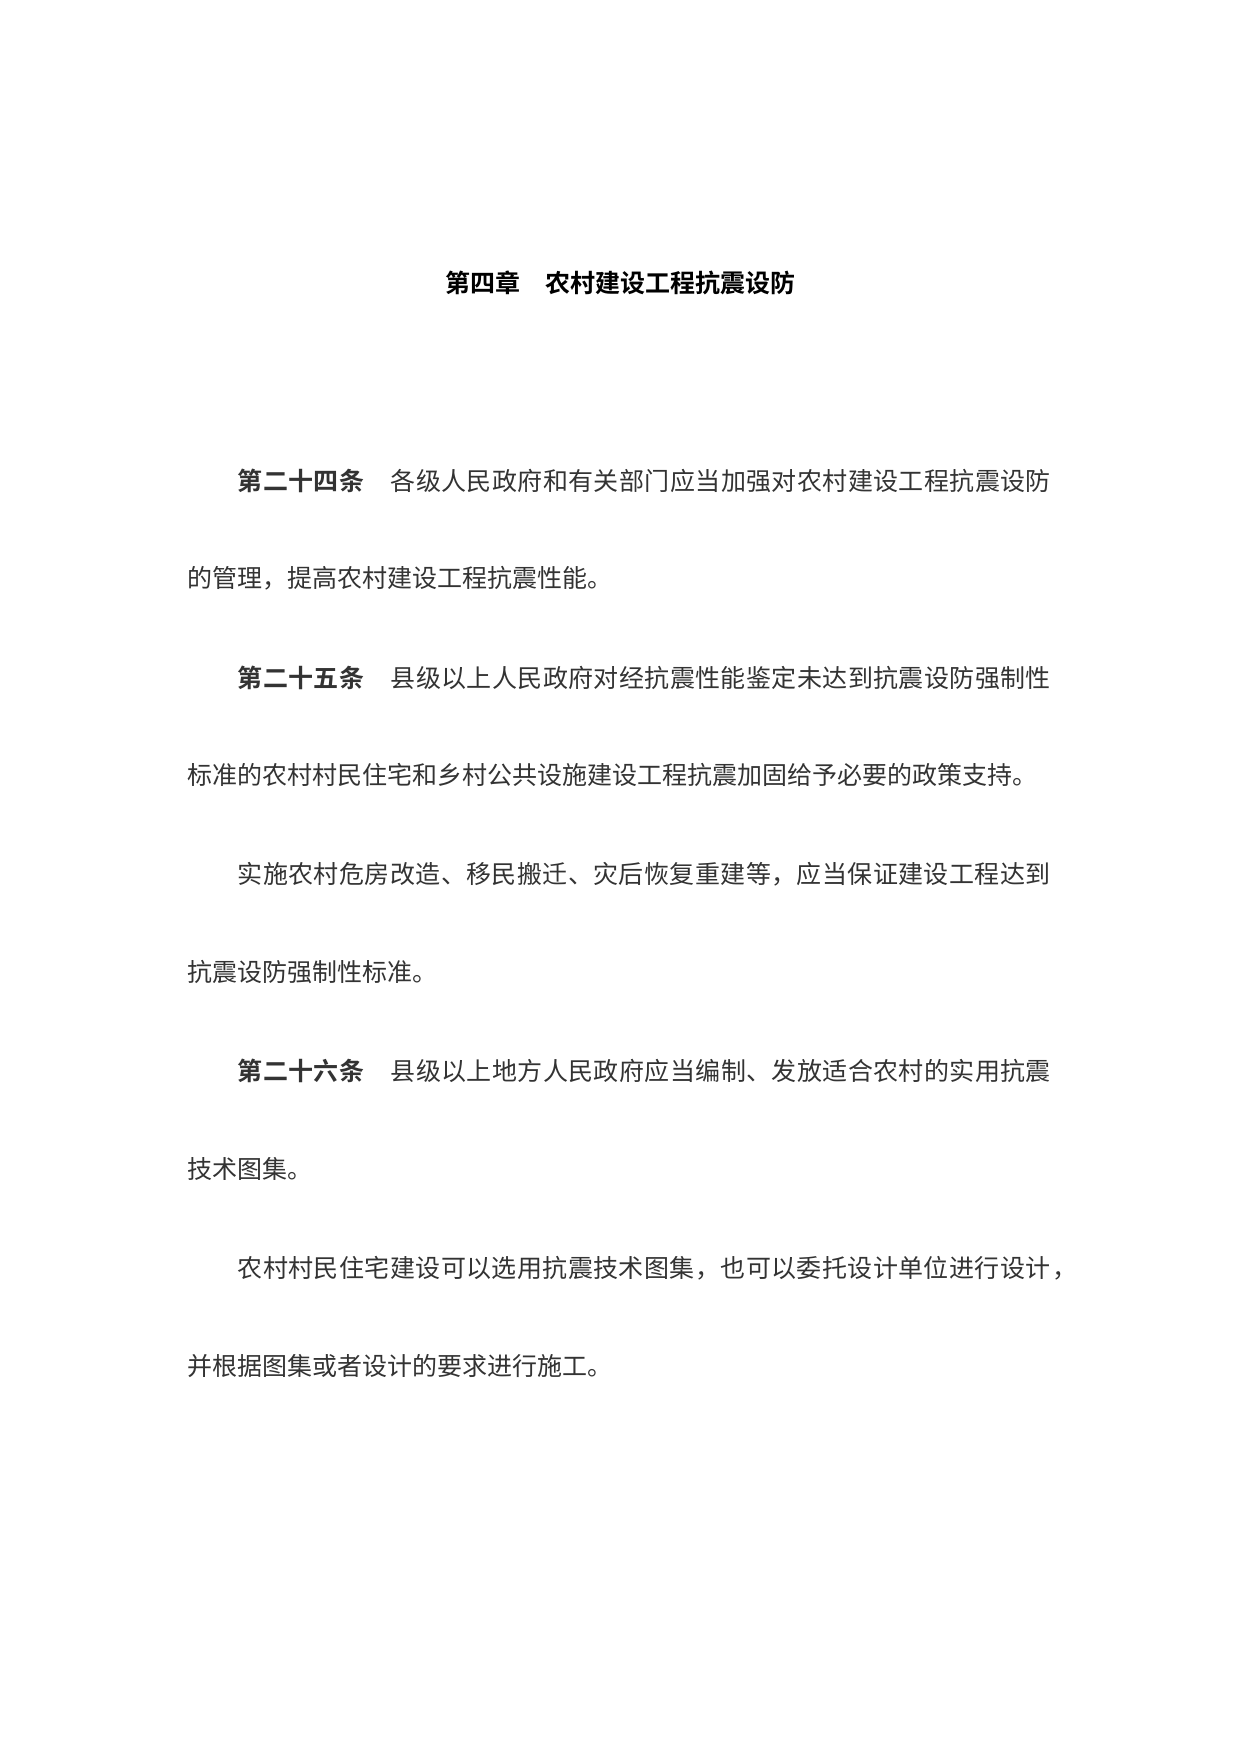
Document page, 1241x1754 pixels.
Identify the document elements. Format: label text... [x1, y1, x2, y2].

subtitle 第四章 农村建设工程抗震设防 [187, 249, 1053, 314]
text 第二十六条 县级以上地方人民政府应当编制、发放适合农村的实用抗震技术图集。 [187, 1037, 1053, 1200]
text 实施农村危房改造、移民搬迁、灾后恢复重建等，应当保证建设工程达到抗震设防强制性标准。 [187, 841, 1053, 1003]
text 第二十五条 县级以上人民政府对经抗震性能鉴定未达到抗震设防强制性标准的农村村民住宅和乡村公共设施建设工程抗震加固给予必要的政策支持。 [187, 644, 1053, 806]
text 农村村民住宅建设可以选用抗震技术图集，也可以委托设计单位进行设计，并根据图集或者设计的要求进行施工。 [187, 1234, 1053, 1397]
text 第二十四条 各级人民政府和有关部门应当加强对农村建设工程抗震设防的管理，提高农村建设工程抗震性能。 [187, 447, 1053, 609]
